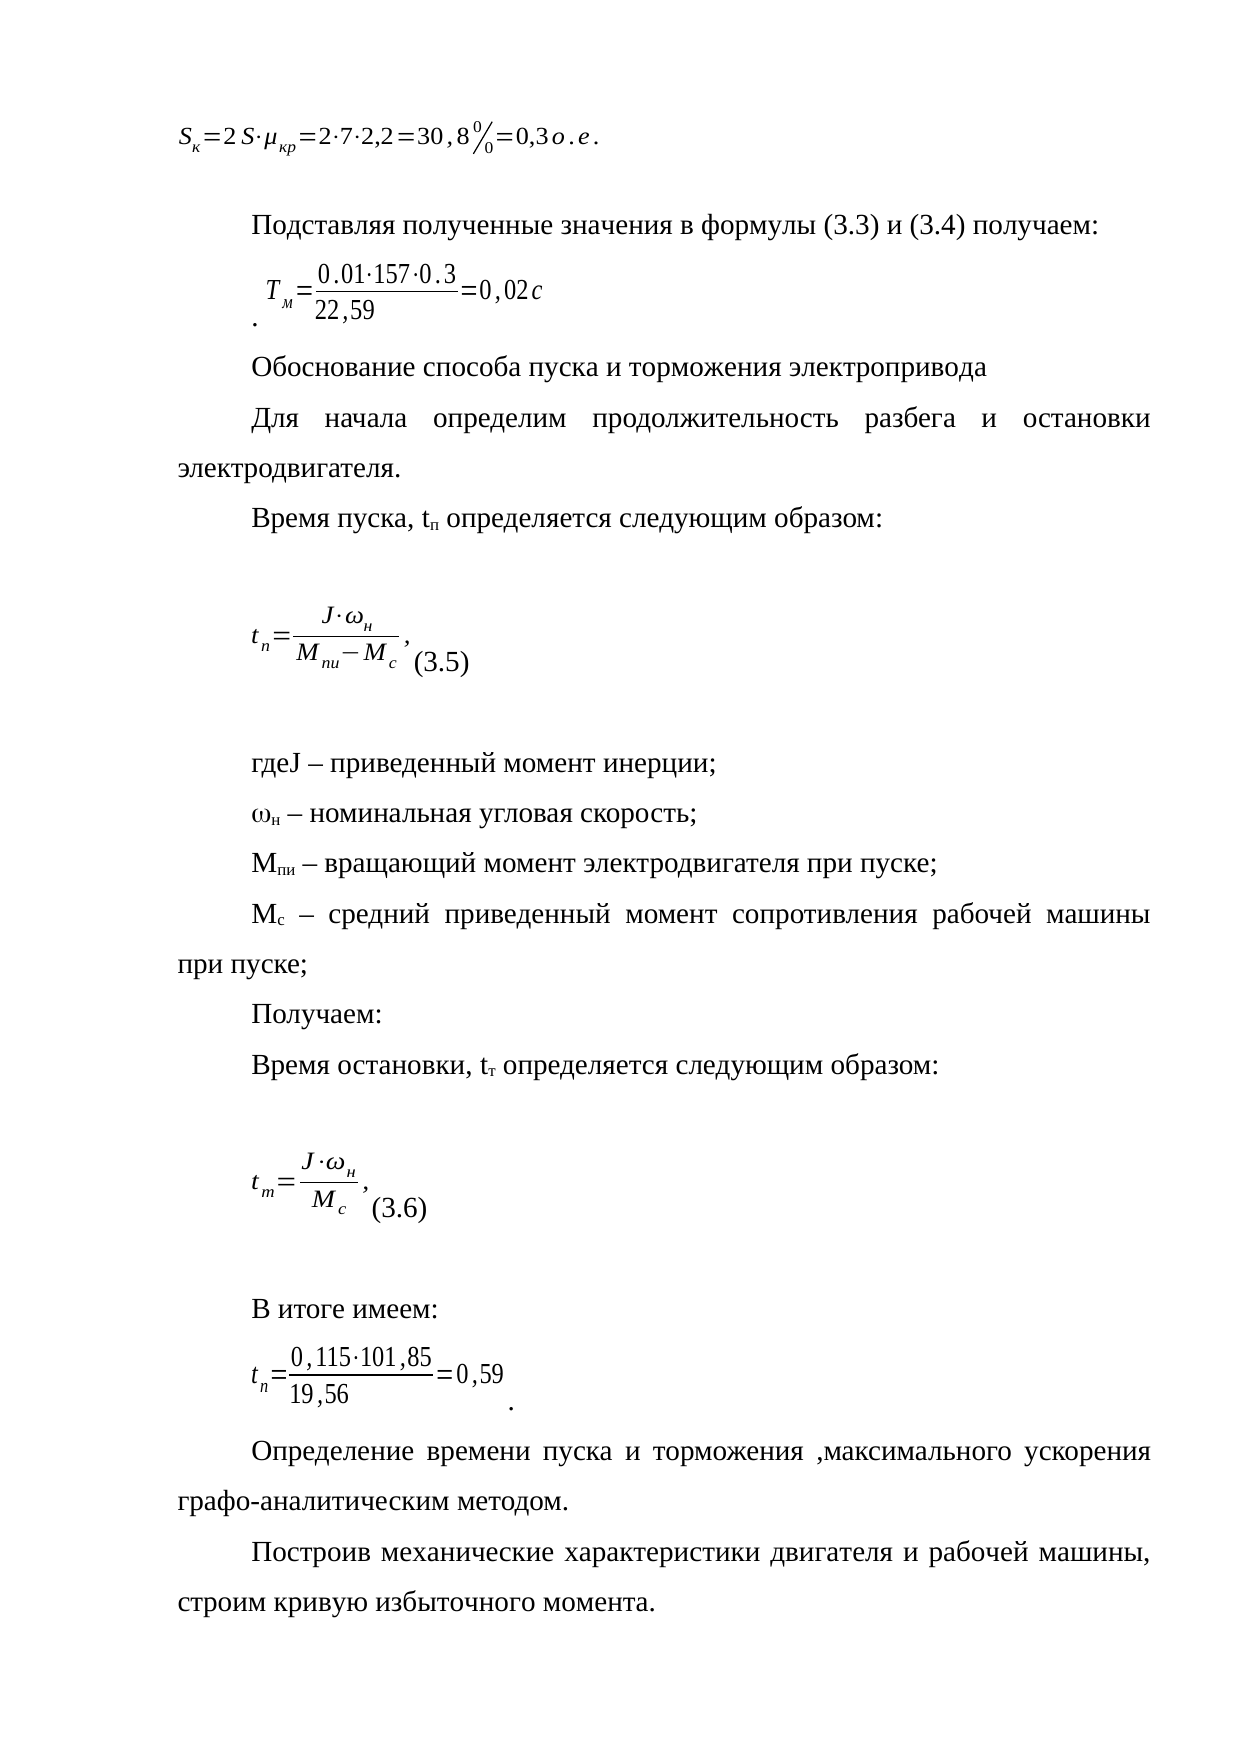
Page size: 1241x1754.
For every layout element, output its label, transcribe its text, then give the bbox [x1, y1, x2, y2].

text (3.5) [177, 601, 1152, 678]
text Построив механические характеристики двигателя и рабочей машины, строим кривую избыточного момента. [177, 1534, 1152, 1618]
text н – номинальная угловая скорость; [177, 795, 1152, 829]
text Определение времени пуска и торможения ,максимального ускорения графо-аналитическим методом. [177, 1433, 1152, 1517]
text гдеJ – приведенный момент инерции; [177, 745, 1152, 778]
text Mпи – вращающий момент электродвигателя при пуске; [177, 846, 1152, 879]
text Время остановки, tт определяется следующим образом: [177, 1047, 1152, 1080]
text Подставляя полученные значения в формулы (3.3) и (3.4) получаем: [177, 207, 1152, 241]
text Для начала определим продолжительность разбега и остановки электродвигателя. [177, 400, 1152, 484]
text Получаем: [177, 996, 1152, 1030]
text Обоснование способа пуска и торможения электропривода [177, 349, 1152, 383]
text . [177, 1341, 1152, 1416]
text Mс – средний приведенный момент сопротивления рабочей машины при пуске; [177, 896, 1152, 980]
text Время пуска, tп определяется следующим образом: [177, 501, 1152, 534]
text (3.6) [177, 1147, 1152, 1224]
text . [177, 258, 1152, 333]
text В итоге имеем: [177, 1291, 1152, 1324]
